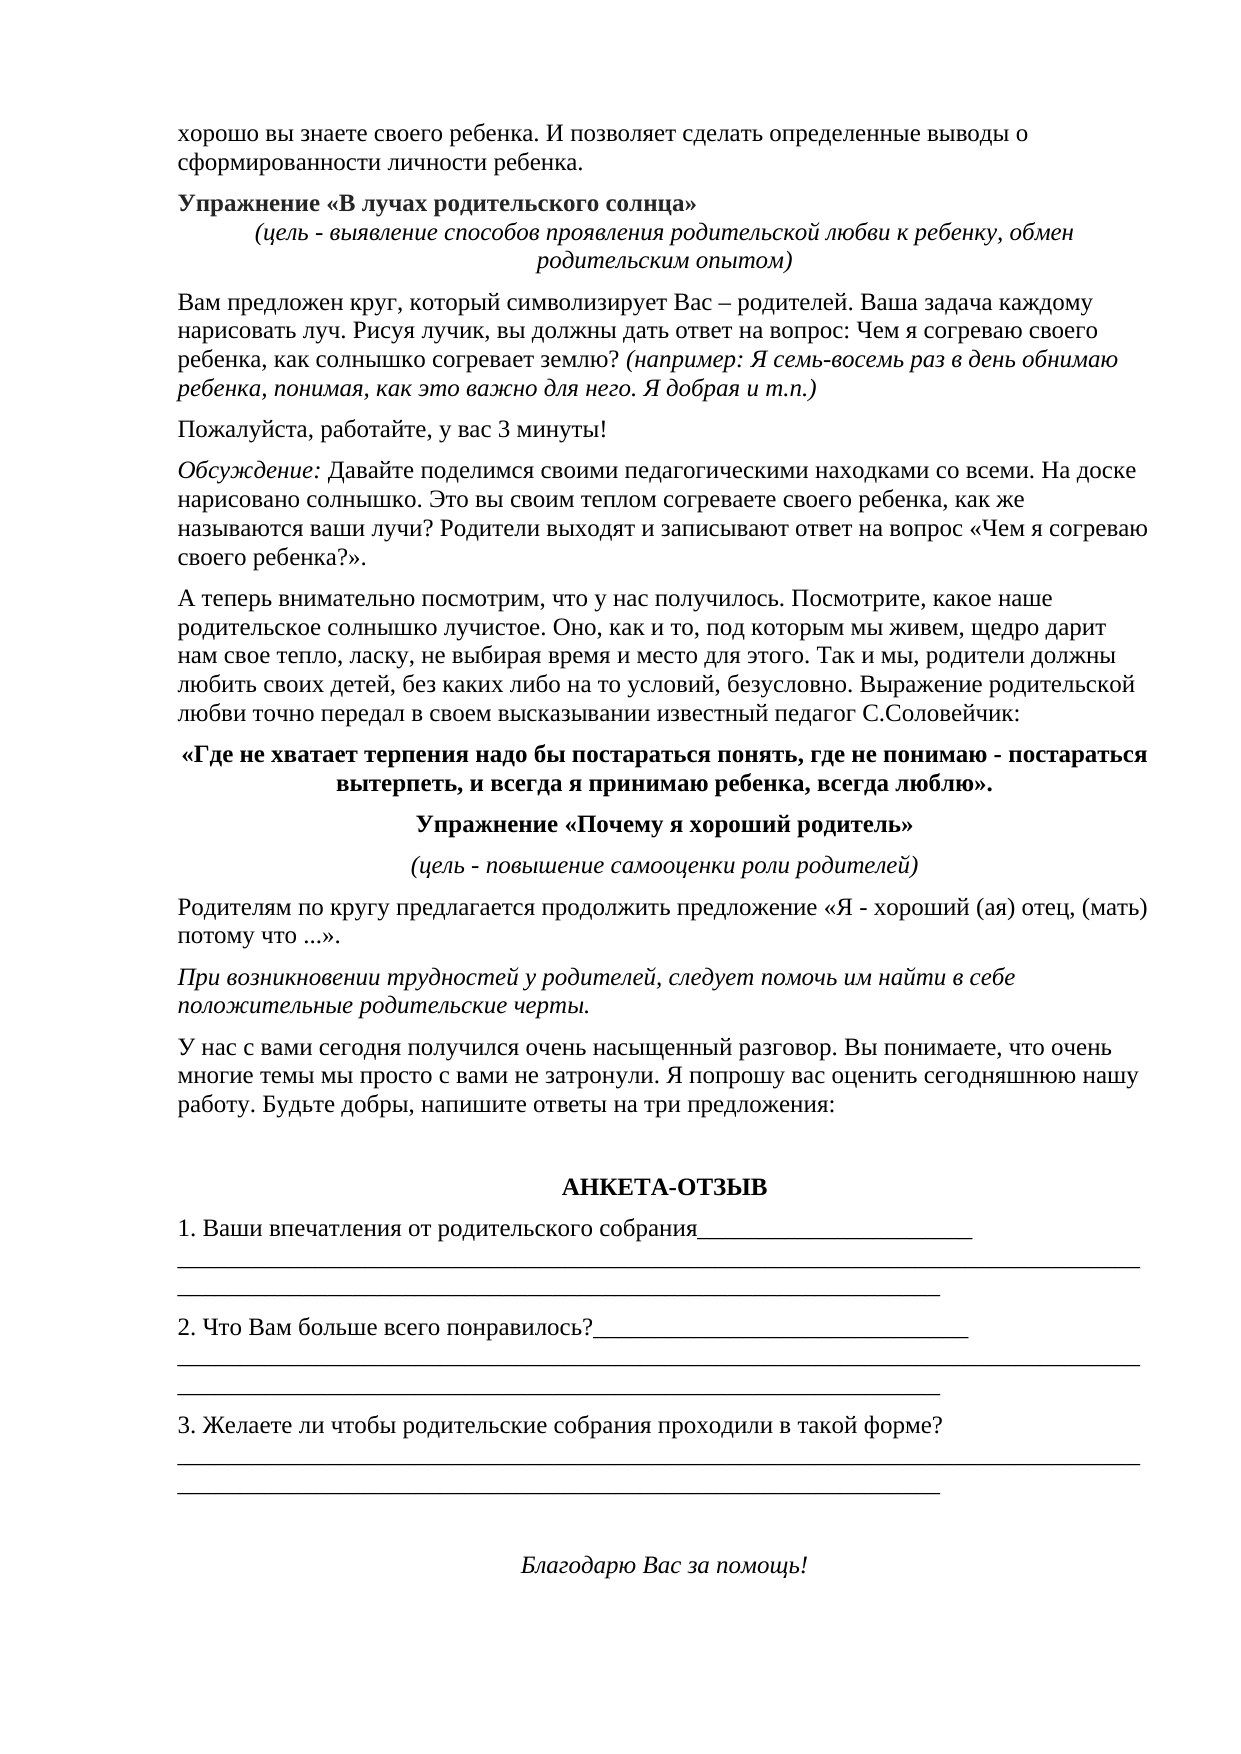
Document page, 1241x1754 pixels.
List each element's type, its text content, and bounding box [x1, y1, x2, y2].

text (цель - повышение самооценки роли родителей) [177, 851, 1152, 879]
text 3. Желаете ли чтобы родительские собрания проходили в такой форме? __________________________________________________________________________________________________________________________________________ [177, 1411, 1152, 1497]
text «Где не хватает терпения надо бы постараться понять, где не понимаю - постараться вытерпеть, и всегда я принимаю ребенка, всегда люблю». [177, 739, 1152, 797]
text Вам предложен круг, который символизирует Вас – родителей. Ваша задача каждому нарисовать луч. Рисуя лучик, вы должны дать ответ на вопрос: Чем я согреваю своего ребенка, как солнышко согревает землю? (например: Я семь-восемь раз в день обнимаю ребенка, понимая, как это важно для него. Я добрая и т.п.) [177, 287, 1152, 402]
text Упражнение «Почему я хороший родитель» [177, 809, 1152, 838]
text 1. Ваши впечатления от родительского собрания______________________ __________________________________________________________________________________________________________________________________________ [177, 1213, 1152, 1299]
text АНКЕТА-ОТЗЫВ [177, 1172, 1152, 1201]
text (цель - выявление способов проявления родительской любви к ребенку, обмен родительским опытом) [177, 217, 1152, 274]
text Родителям по кругу предлагается продолжить предложение «Я - хороший (ая) отец, (мать) потому что ...». [177, 892, 1152, 949]
text Упражнение «В лучах родительского солнца» [177, 188, 1152, 217]
text А теперь внимательно посмотрим, что у нас получилось. Посмотрите, какое наше родительское солнышко лучистое. Оно, как и то, под которым мы живем, щедро дарит нам свое тепло, ласку, не выбирая время и место для этого. Так и мы, родители должны любить своих детей, без каких либо на то условий, безусловно. Выражение родительской любви точно передал в своем высказывании известный педагог С.Соловейчик: [177, 583, 1152, 727]
text У нас с вами сегодня получился очень насыщенный разговор. Вы понимаете, что очень многие темы мы просто с вами не затронули. Я попрошу вас оценить сегодняшнюю нашу работу. Будьте добры, напишите ответы на три предложения: [177, 1032, 1152, 1118]
text 2. Что Вам больше всего понравилось?______________________________ __________________________________________________________________________________________________________________________________________ [177, 1312, 1152, 1398]
text Благодарю Вас за помощь! [177, 1551, 1152, 1579]
text При возникновении трудностей у родителей, следует помочь им найти в себе положительные родительские черты. [177, 962, 1152, 1019]
text Обсуждение: Давайте поделимся своими педагогическими находками со всеми. На доске нарисовано солнышко. Это вы своим теплом согреваете своего ребенка, как же называются ваши лучи? Родители выходят и записывают ответ на вопрос «Чем я согреваю своего ребенка?». [177, 456, 1152, 571]
text Пожалуйста, работайте, у вас 3 минуты! [177, 414, 1152, 443]
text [177, 118, 1152, 176]
